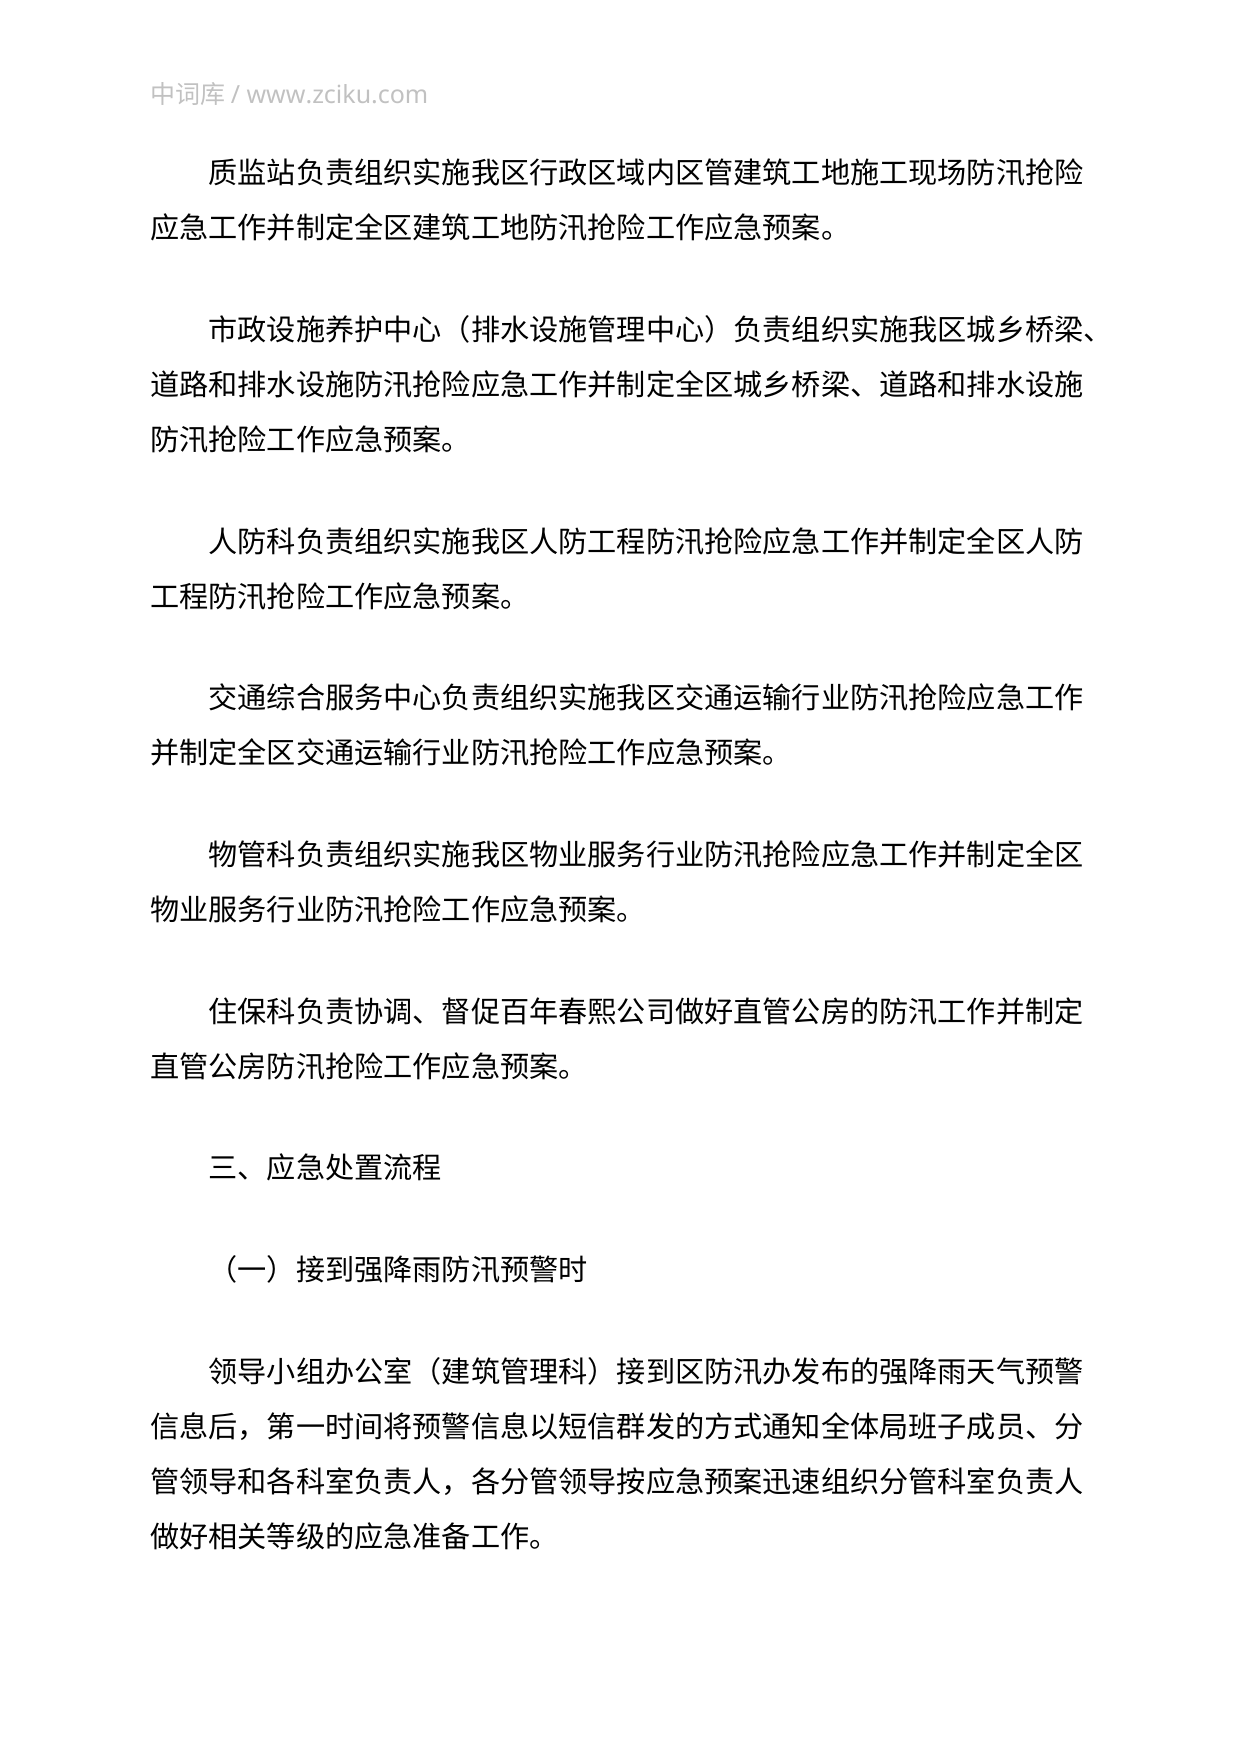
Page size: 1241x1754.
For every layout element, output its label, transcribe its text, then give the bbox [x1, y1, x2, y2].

text 领导小组办公室（建筑管理科）接到区防汛办发布的强降雨天气预警信息后，第一时间将预警信息以短信群发的方式通知全体局班子成员、分管领导和各科室负责人，各分管领导按应急预案迅速组织分管科室负责人做好相关等级的应急准备工作。 [150, 1348, 1090, 1555]
text 住保科负责协调、督促百年春熙公司做好直管公房的防汛工作并制定直管公房防汛抢险工作应急预案。 [150, 988, 1090, 1085]
text 市政设施养护中心（排水设施管理中心）负责组织实施我区城乡桥梁、道路和排水设施防汛抢险应急工作并制定全区城乡桥梁、道路和排水设施防汛抢险工作应急预案。 [150, 307, 1090, 459]
text 质监站负责组织实施我区行政区域内区管建筑工地施工现场防汛抢险应急工作并制定全区建筑工地防汛抢险工作应急预案。 [150, 150, 1090, 247]
text 交通综合服务中心负责组织实施我区交通运输行业防汛抢险应急工作并制定全区交通运输行业防汛抢险工作应急预案。 [150, 675, 1090, 772]
text 三、应急处置流程 [150, 1145, 1090, 1187]
text 人防科负责组织实施我区人防工程防汛抢险应急工作并制定全区人防工程防汛抢险工作应急预案。 [150, 518, 1090, 615]
text （一）接到强降雨防汛预警时 [150, 1247, 1090, 1289]
text 物管科负责组织实施我区物业服务行业防汛抢险应急工作并制定全区物业服务行业防汛抢险工作应急预案。 [150, 832, 1090, 929]
